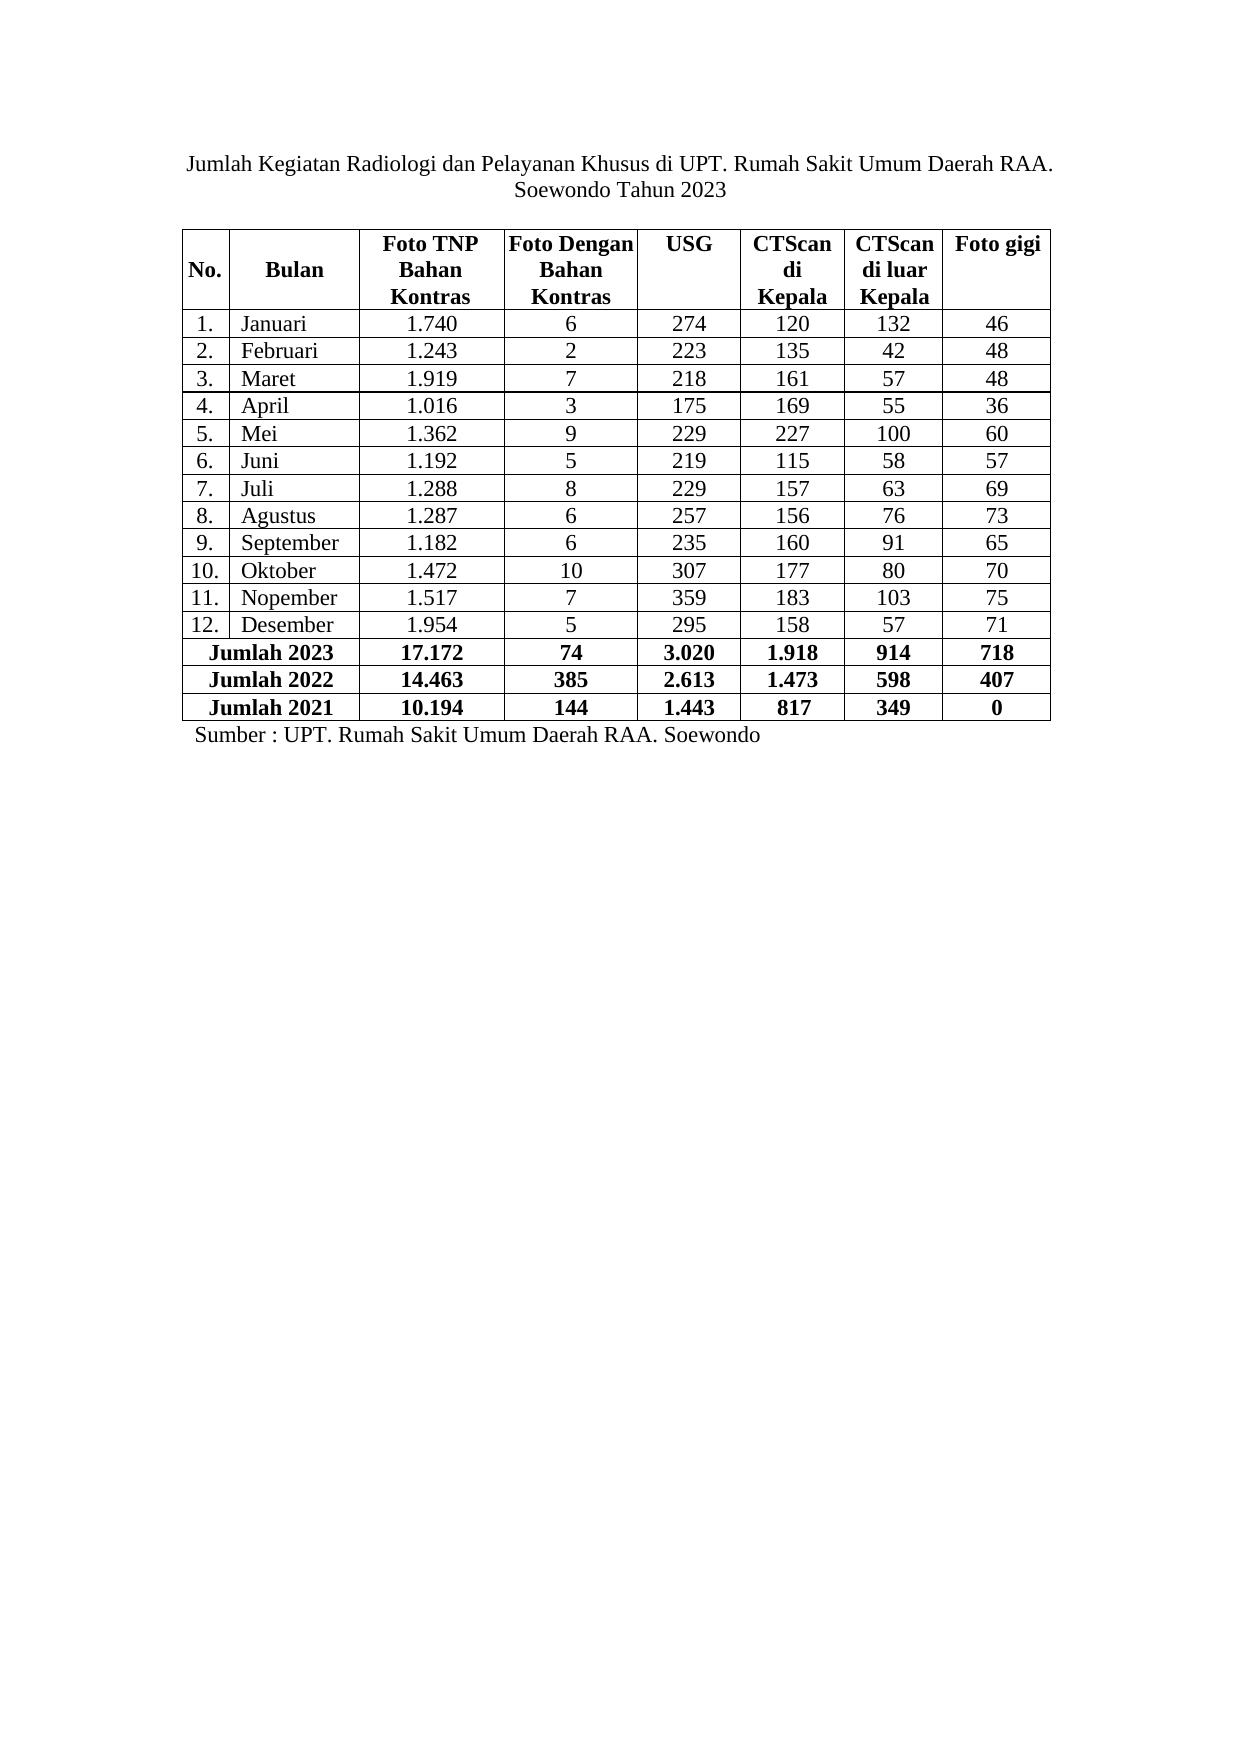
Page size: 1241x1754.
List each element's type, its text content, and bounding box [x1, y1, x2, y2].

table_cell 7 [505, 365, 637, 391]
table_cell 48 [943, 338, 1050, 364]
table_cell 132 [845, 310, 942, 337]
table_cell 229 [638, 475, 740, 501]
table_cell 1.362 [360, 420, 504, 446]
table_cell Desember [230, 612, 359, 638]
table_cell 183 [741, 584, 844, 611]
table_cell 223 [638, 338, 740, 364]
table_header USG [638, 230, 740, 309]
table_cell 5 [505, 447, 637, 473]
table_cell Nopember [230, 584, 359, 611]
table_cell 135 [741, 338, 844, 364]
table_cell Jumlah 2022 [183, 666, 359, 693]
table_cell 1.443 [638, 694, 740, 720]
table_cell 1.918 [741, 639, 844, 665]
table_cell 42 [845, 338, 942, 364]
table_header Bulan [230, 230, 359, 309]
table_cell 4. [183, 393, 229, 419]
table_cell 407 [943, 666, 1050, 693]
table_cell 120 [741, 310, 844, 337]
table_cell 349 [845, 694, 942, 720]
table_cell 48 [943, 365, 1050, 391]
table_cell 6 [505, 310, 637, 337]
table_cell Oktober [230, 557, 359, 583]
table_cell 8 [505, 475, 637, 501]
table_cell 1.192 [360, 447, 504, 473]
table_cell 1.919 [360, 365, 504, 391]
table_cell 1.517 [360, 584, 504, 611]
table_cell Februari [230, 338, 359, 364]
table_cell 69 [943, 475, 1050, 501]
table_cell 8. [183, 502, 229, 528]
table_cell 158 [741, 612, 844, 638]
table_cell 161 [741, 365, 844, 391]
table_cell 385 [505, 666, 637, 693]
table_cell 73 [943, 502, 1050, 528]
table_cell 6 [505, 502, 637, 528]
table_cell 229 [638, 420, 740, 446]
table_cell 1.182 [360, 529, 504, 556]
table_cell 76 [845, 502, 942, 528]
table_cell 1.740 [360, 310, 504, 337]
table_cell 103 [845, 584, 942, 611]
table_cell 157 [741, 475, 844, 501]
table_cell 598 [845, 666, 942, 693]
table_cell 6 [505, 529, 637, 556]
table_cell 3. [183, 365, 229, 391]
table_cell 914 [845, 639, 942, 665]
table_cell 71 [943, 612, 1050, 638]
table_cell Jumlah 2023 [183, 639, 359, 665]
table_cell 36 [943, 393, 1050, 419]
table_cell 5 [505, 612, 637, 638]
table_cell 12. [183, 612, 229, 638]
table_cell 2 [505, 338, 637, 364]
table_cell Jumlah 2021 [183, 694, 359, 720]
table_header No. [183, 230, 229, 309]
table_cell 80 [845, 557, 942, 583]
table_cell 9. [183, 529, 229, 556]
table_cell 74 [505, 639, 637, 665]
table_cell 58 [845, 447, 942, 473]
table_cell 1.473 [741, 666, 844, 693]
table_cell 6. [183, 447, 229, 473]
table_cell 11. [183, 584, 229, 611]
table_header Foto gigi [943, 230, 1050, 309]
table_cell April [230, 393, 359, 419]
table_cell 718 [943, 639, 1050, 665]
table_cell 46 [943, 310, 1050, 337]
table_cell 169 [741, 393, 844, 419]
table_cell 7 [505, 584, 637, 611]
text Jumlah Kegiatan Radiologi dan Pelayanan Khusus di UPT. Rumah Sakit Umum Daerah RAA. Soewondo Tahun 2023 [150, 150, 1090, 203]
table_cell 115 [741, 447, 844, 473]
table_cell 218 [638, 365, 740, 391]
table_cell 17.172 [360, 639, 504, 665]
table_cell 175 [638, 393, 740, 419]
table_cell 295 [638, 612, 740, 638]
table_cell 91 [845, 529, 942, 556]
table_cell 75 [943, 584, 1050, 611]
table_cell 14.463 [360, 666, 504, 693]
table_cell 160 [741, 529, 844, 556]
table_header CTScan di Kepala [741, 230, 844, 309]
table_cell 156 [741, 502, 844, 528]
table_cell 10.194 [360, 694, 504, 720]
table_cell September [230, 529, 359, 556]
table_cell 57 [845, 612, 942, 638]
table_cell 9 [505, 420, 637, 446]
table_cell 2.613 [638, 666, 740, 693]
table_cell 177 [741, 557, 844, 583]
table_cell 7. [183, 475, 229, 501]
table_cell 307 [638, 557, 740, 583]
table_cell Agustus [230, 502, 359, 528]
table_cell 63 [845, 475, 942, 501]
table_cell 1.288 [360, 475, 504, 501]
table_cell 817 [741, 694, 844, 720]
table_cell 2. [183, 338, 229, 364]
text Sumber : UPT. Rumah Sakit Umum Daerah RAA. Soewondo [194, 721, 1090, 747]
table_cell Juni [230, 447, 359, 473]
table_cell 1. [183, 310, 229, 337]
table_cell Juli [230, 475, 359, 501]
table_cell 274 [638, 310, 740, 337]
table_cell 1.954 [360, 612, 504, 638]
table_cell 0 [943, 694, 1050, 720]
table_cell 235 [638, 529, 740, 556]
table_header CTScan di luar Kepala [845, 230, 942, 309]
table_cell 3.020 [638, 639, 740, 665]
table_cell 1.016 [360, 393, 504, 419]
table_cell 10. [183, 557, 229, 583]
table_cell 227 [741, 420, 844, 446]
table_cell 144 [505, 694, 637, 720]
table_cell 257 [638, 502, 740, 528]
table_cell 60 [943, 420, 1050, 446]
table_cell 65 [943, 529, 1050, 556]
table_header Foto Dengan Bahan Kontras [505, 230, 637, 309]
table_cell Maret [230, 365, 359, 391]
table_cell 100 [845, 420, 942, 446]
table_cell 1.287 [360, 502, 504, 528]
table_cell 10 [505, 557, 637, 583]
table_cell 3 [505, 393, 637, 419]
table_cell 70 [943, 557, 1050, 583]
table_header Foto TNP Bahan Kontras [360, 230, 504, 309]
table_cell 55 [845, 393, 942, 419]
table_cell 57 [845, 365, 942, 391]
table_cell 1.472 [360, 557, 504, 583]
table_cell 219 [638, 447, 740, 473]
table_cell 57 [943, 447, 1050, 473]
table_cell 359 [638, 584, 740, 611]
table_cell Januari [230, 310, 359, 337]
table_cell Mei [230, 420, 359, 446]
table_cell 1.243 [360, 338, 504, 364]
table_cell 5. [183, 420, 229, 446]
